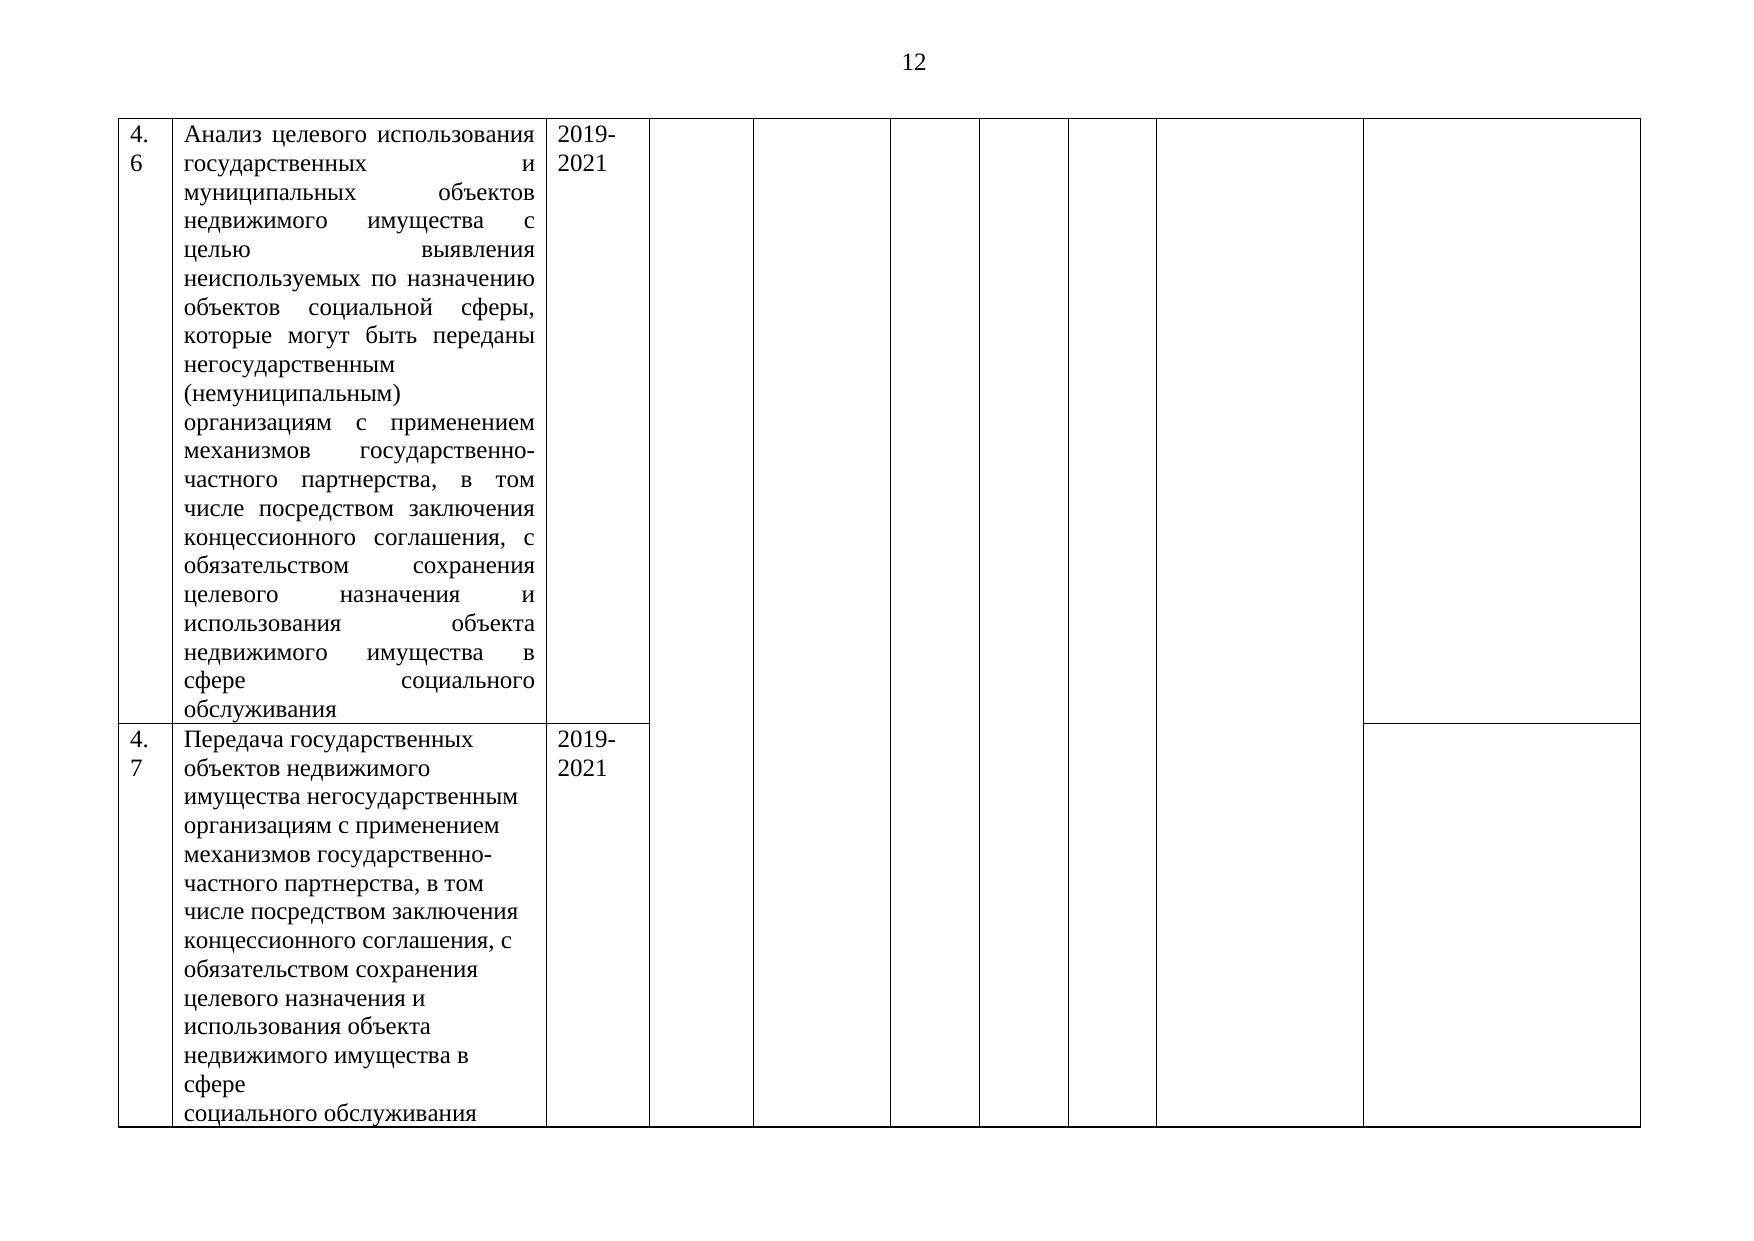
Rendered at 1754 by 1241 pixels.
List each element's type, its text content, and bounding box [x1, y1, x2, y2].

table_cell 2019-2021 [547, 724, 649, 1126]
table_cell Анализ целевого использования государственных и муниципальных объектов недвижимого имущества с целью выявления неиспользуемых по назначению объектов социальной сферы, которые могут быть переданы негосударственным (немуниципальным) организациям с применением механизмов государственно-частного партнерства, в том числе посредством заключения концессионного соглашения, с обязательством сохранения целевого назначения и использования объекта недвижимого имущества в сфере социального обслуживания [173, 119, 546, 723]
table_cell 4.6 [119, 119, 172, 723]
table_cell [1364, 119, 1640, 723]
table_cell [1364, 724, 1640, 1126]
table_cell 2019-2021 [547, 119, 649, 723]
table_cell 4.7 [119, 724, 172, 1126]
table_cell Передача государственных объектов недвижимого имущества негосударственным организациям с применением механизмов государственно-частного партнерства, в том числе посредством заключения концессионного соглашения, с обязательством сохранения целевого назначения и использования объекта недвижимого имущества в сфере социального обслуживания [173, 724, 546, 1126]
